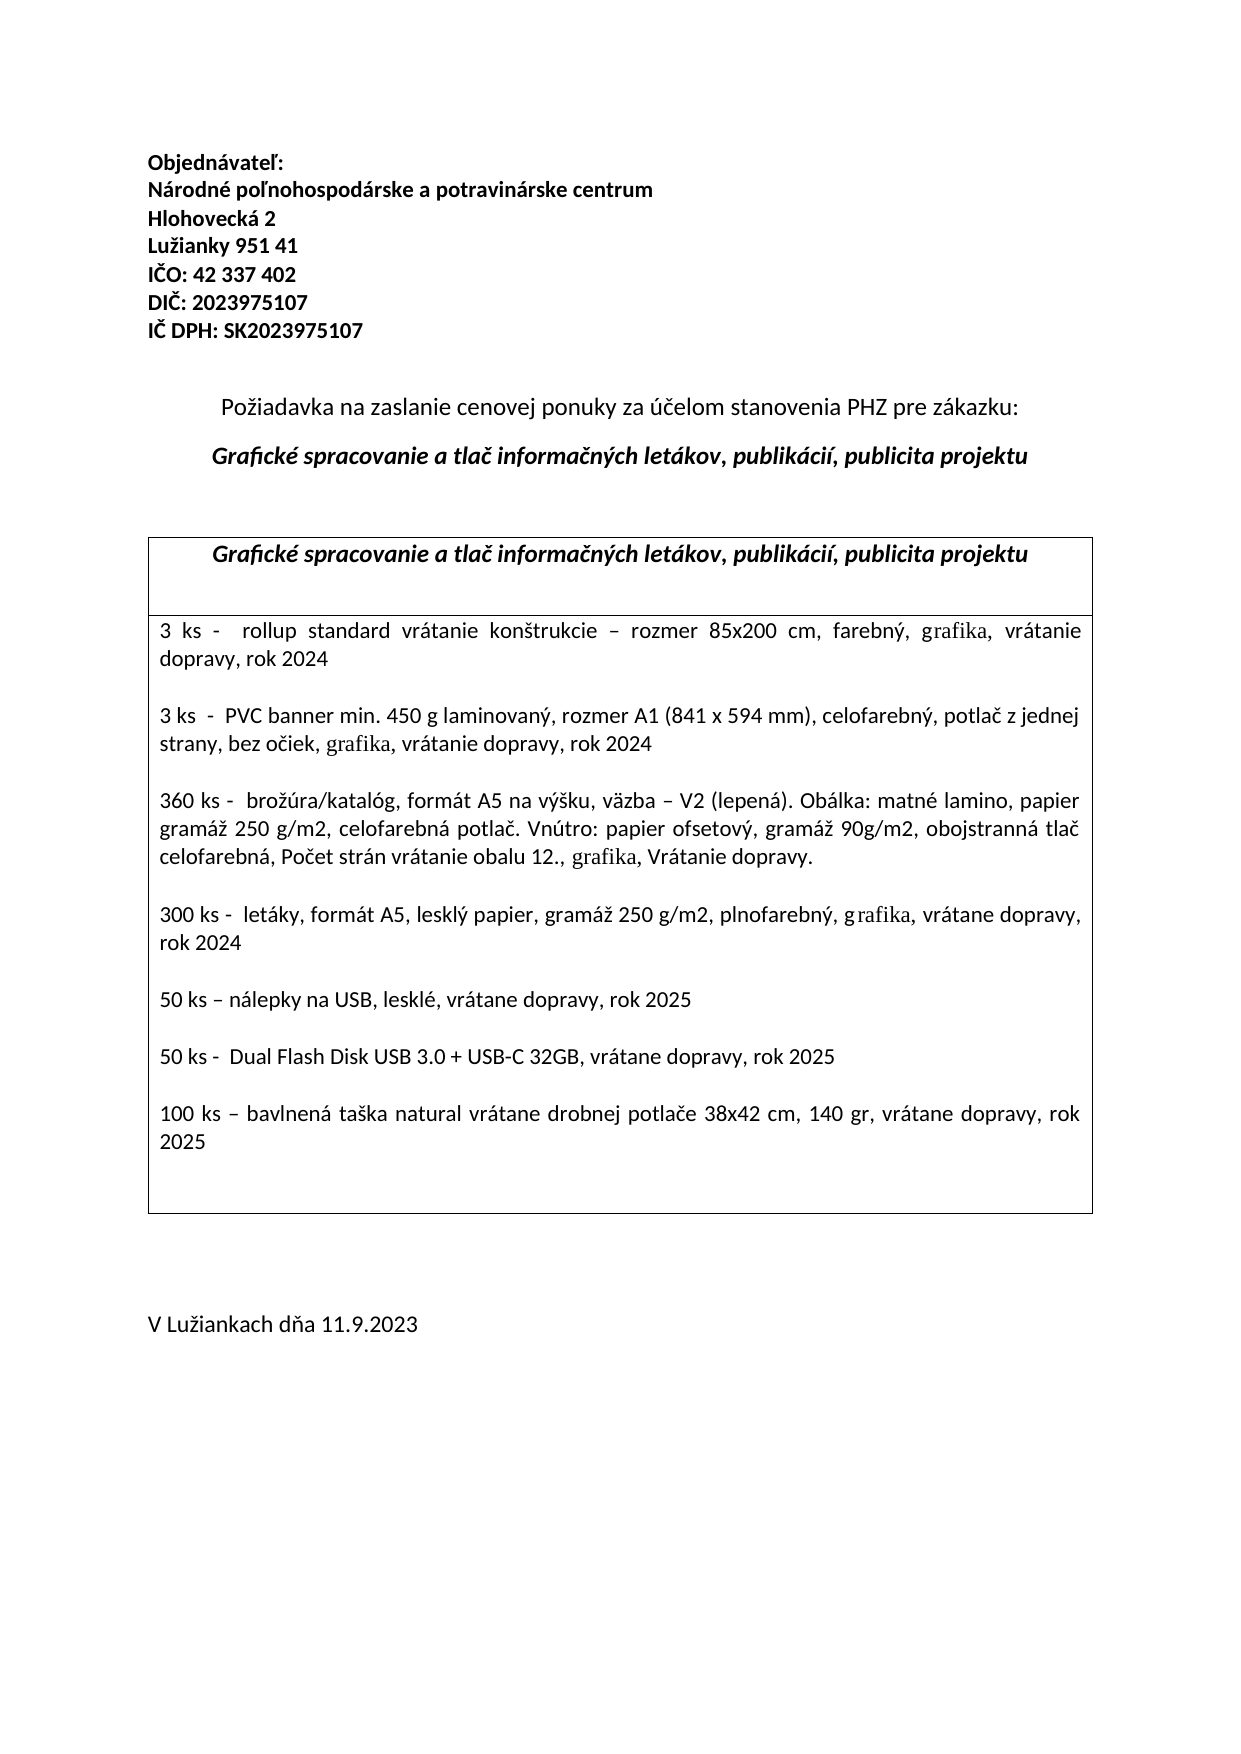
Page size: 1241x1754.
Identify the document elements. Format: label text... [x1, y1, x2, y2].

text IČO: 42 337 402 [148, 260, 1093, 288]
text V Lužiankach dňa 11.9.2023 [148, 1309, 1093, 1338]
text IČ DPH: SK2023975107 [148, 316, 1093, 344]
text Požiadavka na zaslanie cenovej ponuky za účelom stanovenia PHZ pre zákazku: [148, 391, 1093, 421]
text Grafické spracovanie a tlač informačných letákov, publikácií, publicita projektu [148, 440, 1093, 471]
table_cell 3 ks - rollup standard vrátanie konštrukcie – rozmer 85x200 cm, farebný, grafika, vrátanie dopravy, rok 2024 3 ks - PVC banner min. 450 g laminovaný, rozmer A1 (841 x 594 mm), celofarebný, potlač z jednej strany, bez očiek, grafika, vrátanie dopravy, rok 2024 360 ks - brožúra/katalóg, formát A5 na výšku, väzba – V2 (lepená). Obálka: matné lamino, papier gramáž 250 g/m2, celofarebná potlač. Vnútro: papier ofsetový, gramáž 90g/m2, obojstranná tlač celofarebná, Počet strán vrátanie obalu 12., grafika, Vrátanie dopravy. 300 ks - letáky, formát A5, lesklý papier, gramáž 250 g/m2, plnofarebný, grafika, vrátane dopravy, rok 2024 50 ks – nálepky na USB, lesklé, vrátane dopravy, rok 2025 50 ks - Dual Flash Disk USB 3.0 + USB-C 32GB, vrátane dopravy, rok 2025 100 ks – bavlnená taška natural vrátane drobnej potlače 38x42 cm, 140 gr, vrátane dopravy, rok 2025 [149, 616, 1092, 1212]
text Lužianky 951 41 [148, 232, 1093, 260]
text Národné poľnohospodárske a potravinárske centrum [148, 176, 1093, 204]
text DIČ: 2023975107 [148, 288, 1093, 316]
text Objednávateľ: [148, 148, 1093, 176]
text Hlohovecká 2 [148, 204, 1093, 232]
table_header Grafické spracovanie a tlač informačných letákov, publikácií, publicita projektu [149, 538, 1092, 615]
